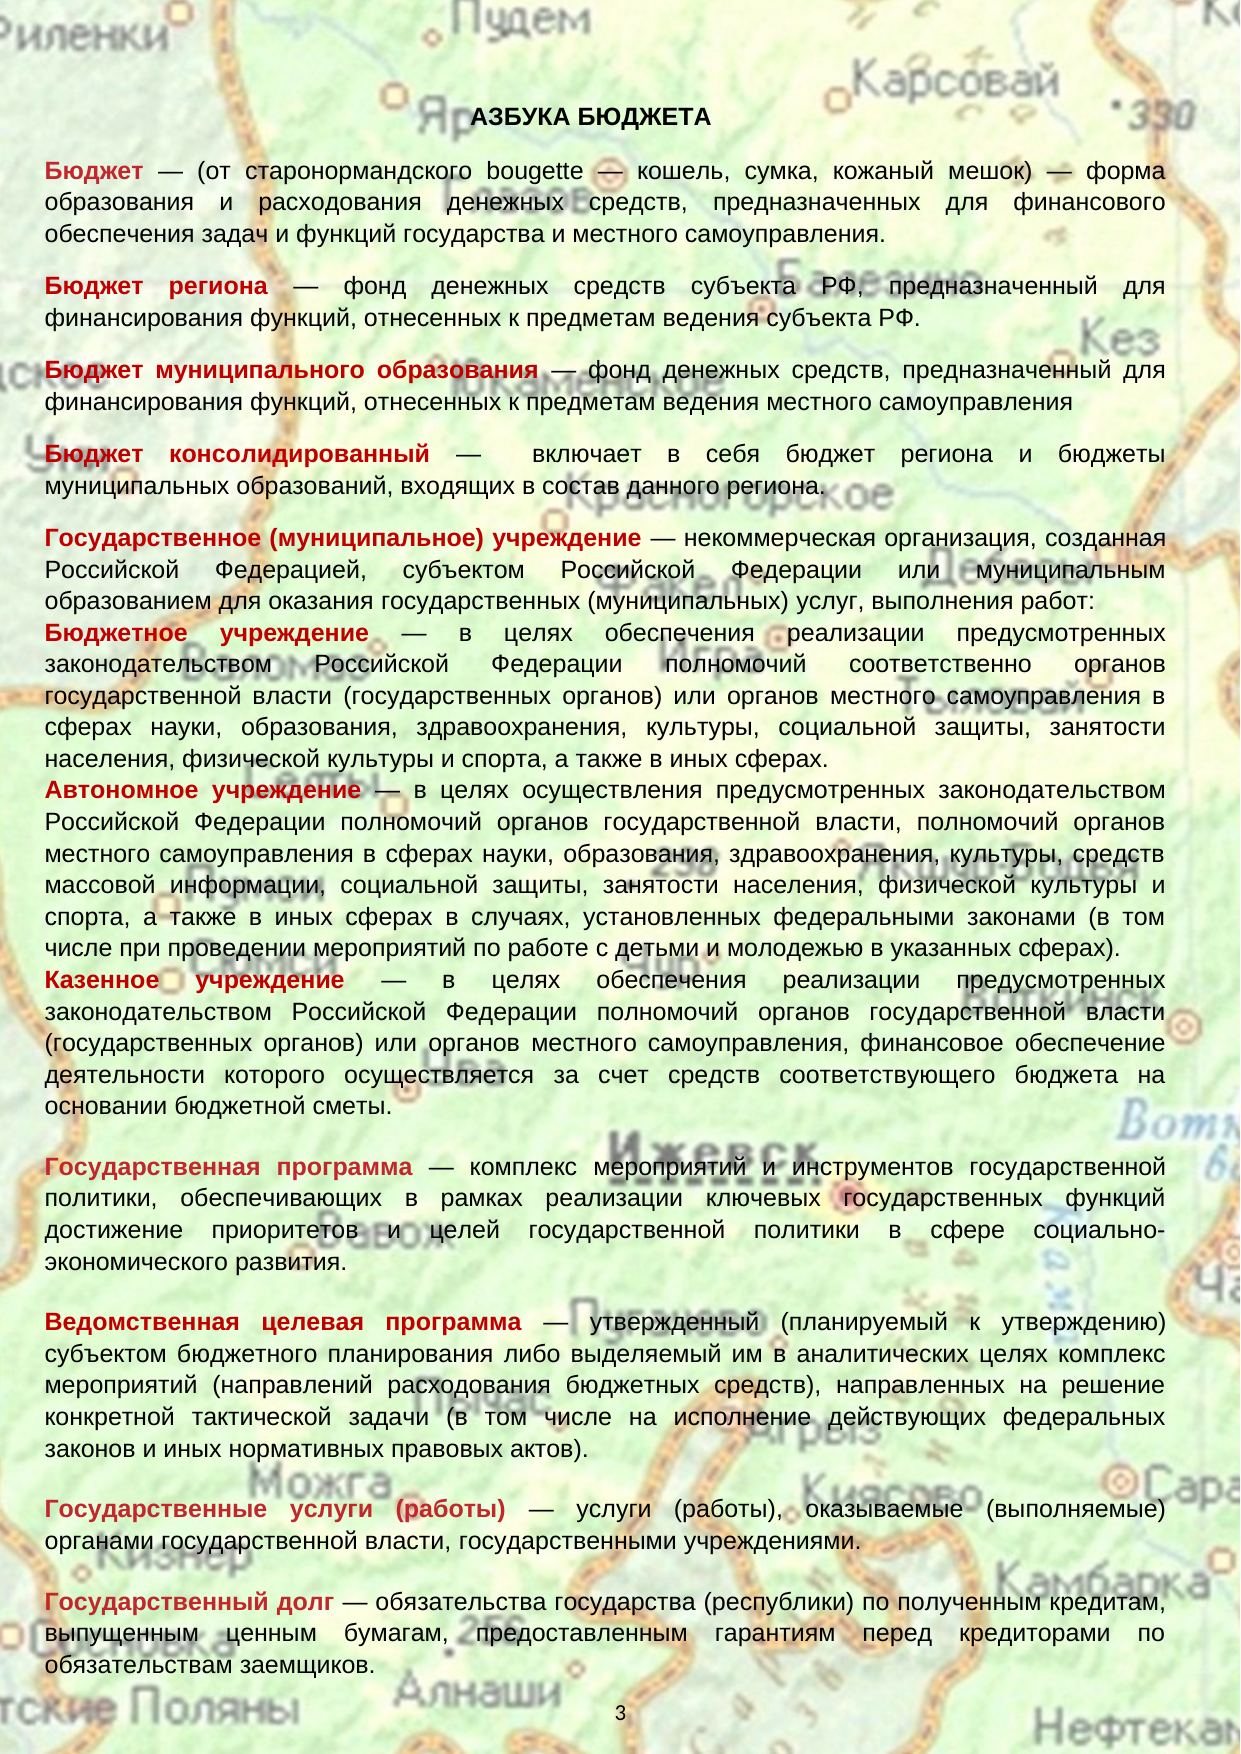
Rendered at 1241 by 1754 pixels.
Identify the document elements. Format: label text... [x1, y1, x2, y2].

subtitle Казенное учреждение — в целях обеспечения реализации предусмотренных законодательством Российской Федерации полномочий органов государственной власти (государственных органов) или органов местного самоуправления, финансовое обеспечение деятельности которого осуществляется за счет средств соответствующего бюджета на основании бюджетной сметы. [44, 965, 1167, 1120]
text Бюджетное учреждение — в целях обеспечения реализации предусмотренных законодательством Российской Федерации полномочий соответственно органов государственной власти (государственных органов) или органов местного самоуправления в сферах науки, образования, здравоохранения, культуры, социальной защиты, занятости населения, физической культуры и спорта, а также в иных сферах. [44, 618, 1167, 773]
text Ведомственная целевая программа — утвержденный (планируемый к утверждению) субъектом бюджетного планирования либо выделяемый им в аналитических целях комплекс мероприятий (направлений расходования бюджетных средств), направленных на решение конкретной тактической задачи (в том числе на исполнение действующих федеральных законов и иных нормативных правовых актов). [44, 1307, 1167, 1462]
text Бюджет муниципального образования — фонд денежных средств, предназначенный для финансирования функций, отнесенных к предметам ведения местного самоуправления [44, 355, 1167, 415]
text Бюджет консолидированный — включает в себя бюджет региона и бюджеты муниципальных образований, входящих в состав данного региона. [44, 439, 1167, 499]
text АЗБУКА БЮДЖЕТА [15, 102, 1167, 131]
text Государственное (муниципальное) учреждение — некоммерческая организация, созданная Российской Федерацией, субъектом Российской Федерации или муниципальным образованием для оказания государственных (муниципальных) услуг, выполнения работ: [44, 523, 1167, 615]
text Государственные услуги (работы) — услуги (работы), оказываемые (выполняемые) органами государственной власти, государственными учреждениями. [44, 1494, 1167, 1554]
text Бюджет — (от старонормандского bougette — кошель, сумка, кожаный мешок) — форма образования и расходования денежных средств, предназначенных для финансового обеспечения задач и функций государства и местного самоуправления. [44, 156, 1167, 247]
text Автономное учреждение — в целях осуществления предусмотренных законодательством Российской Федерации полномочий органов государственной власти, полномочий органов местного самоуправления в сферах науки, образования, здравоохранения, культуры, средств массовой информации, социальной защиты, занятости населения, физической культуры и спорта, а также в иных сферах в случаях, установленных федеральными законами (в том числе при проведении мероприятий по работе с детьми и молодежью в указанных сферах). [44, 776, 1167, 962]
picture [0, 0, 1241, 1754]
text Государственный долг — обязательства государства (республики) по полученным кредитам, выпущенным ценным бумагам, предоставленным гарантиям перед кредиторами по обязательствам заемщиков. [44, 1587, 1167, 1678]
text Государственная программа — комплекс мероприятий и инструментов государственной политики, обеспечивающих в рамках реализации ключевых государственных функций достижение приоритетов и целей государственной политики в сфере социально-экономического развития. [44, 1152, 1167, 1275]
text Бюджет региона — фонд денежных средств субъекта РФ, предназначенный для финансирования функций, отнесенных к предметам ведения субъекта РФ. [44, 271, 1167, 331]
